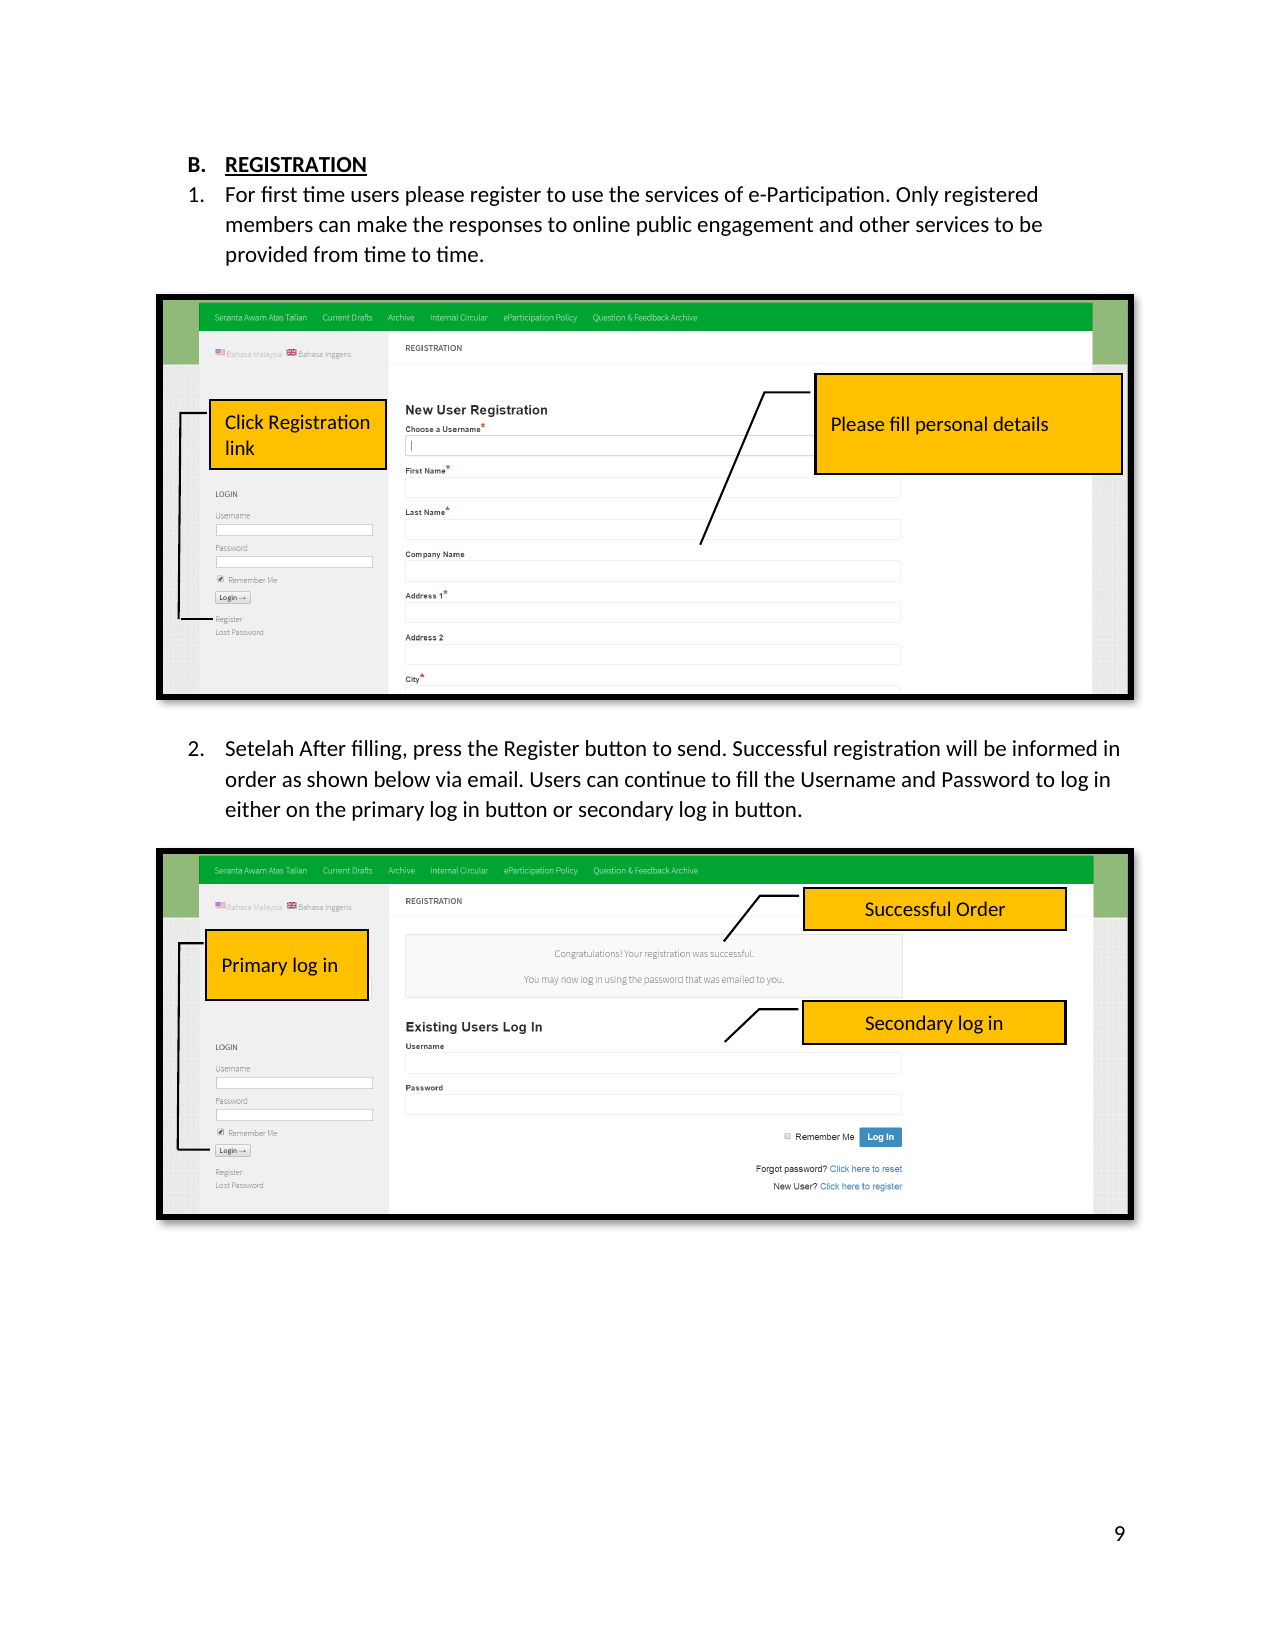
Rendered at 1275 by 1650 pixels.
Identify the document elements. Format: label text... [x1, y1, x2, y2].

picture [163, 854, 1128, 1214]
list Setelah After filling, press the Register button to send. Successful registration will be informed in order as shown below via email. Users can continue to fill the Username and Password to log in either on the primary log in button or secondary log in button. [187, 734, 1125, 823]
picture [163, 300, 1128, 694]
list REGISTRATION [187, 150, 1125, 178]
list For first time users please register to use the services of e-Participation. Only registered members can make the responses to online public engagement and other services to be provided from time to time. [187, 180, 1125, 269]
